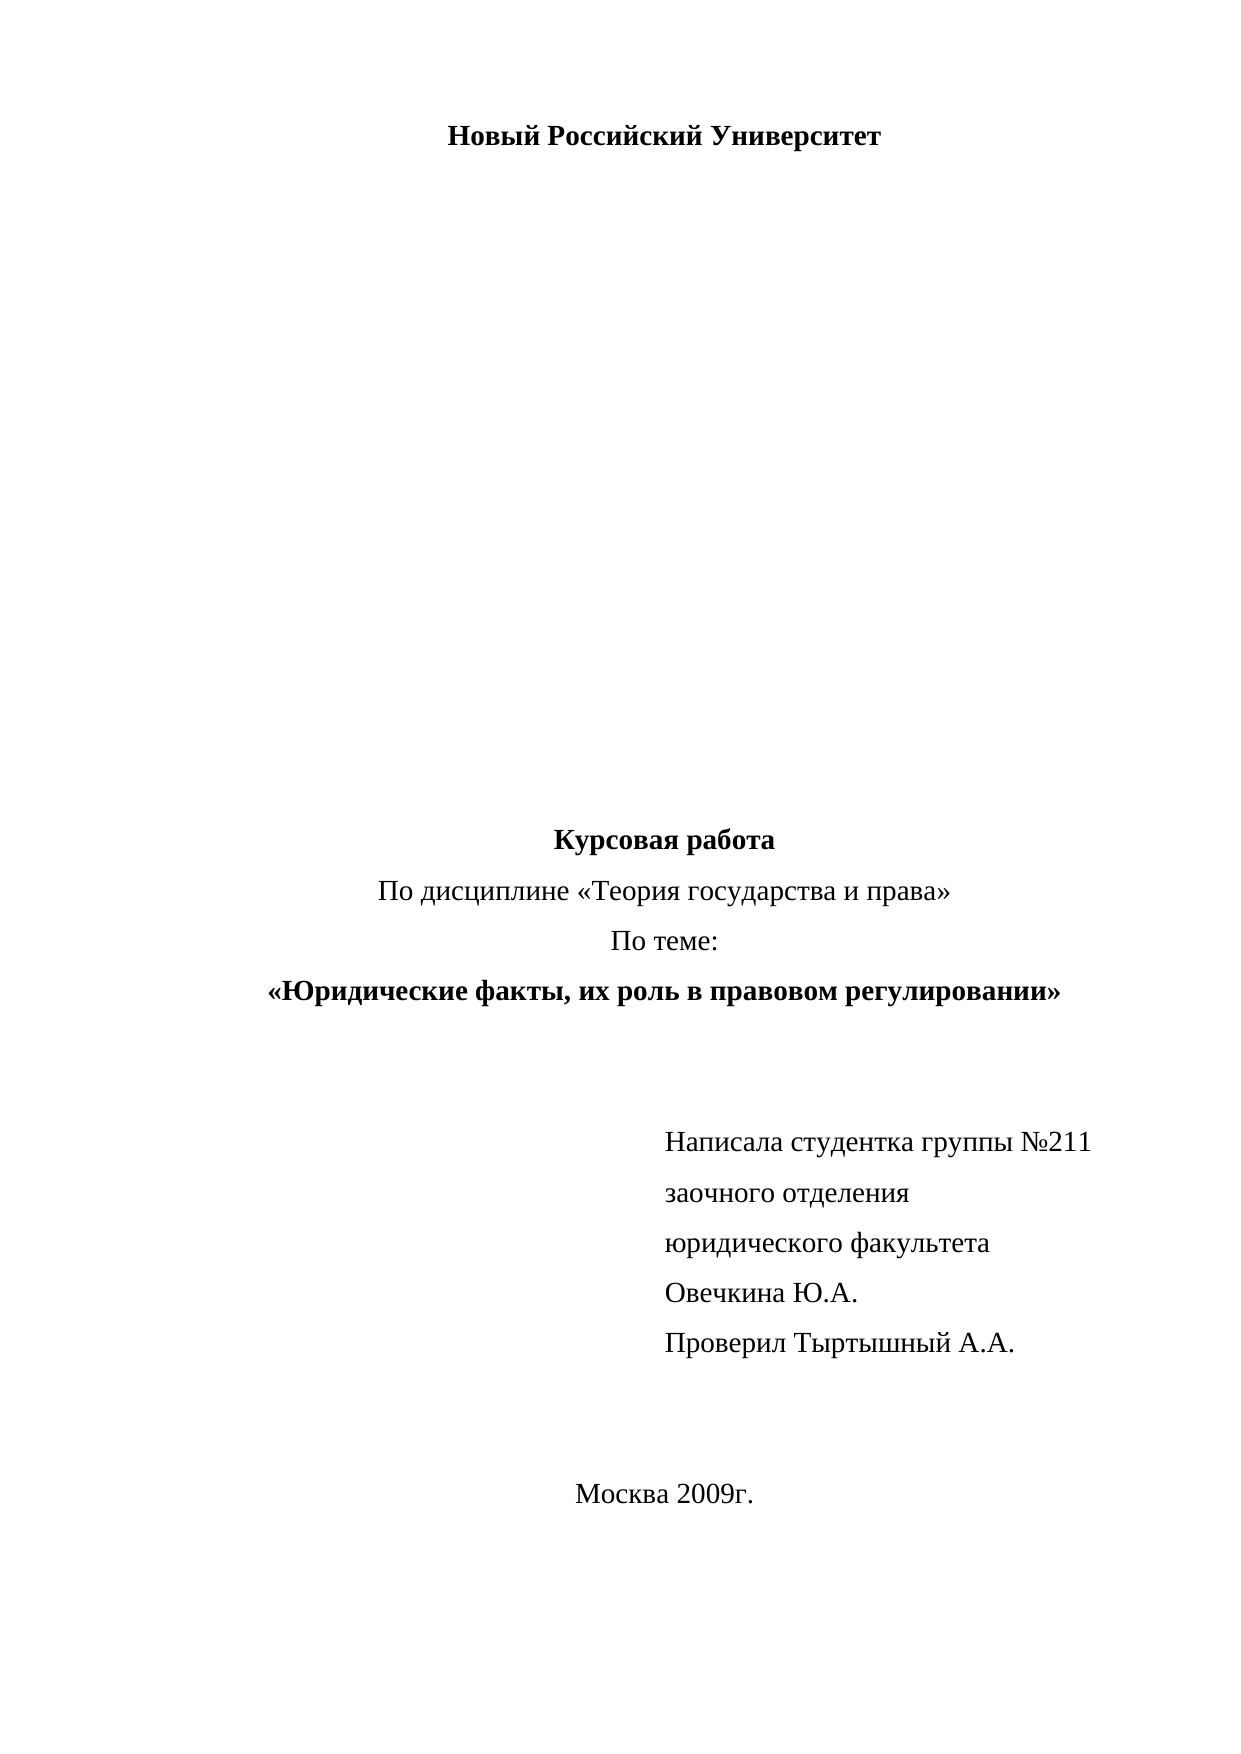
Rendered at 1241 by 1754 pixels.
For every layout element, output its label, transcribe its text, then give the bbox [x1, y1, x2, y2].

text юридического факультета [664, 1225, 1152, 1258]
text заочного отделения [664, 1175, 1152, 1208]
text Овечкина Ю.А. [664, 1275, 1152, 1309]
text Проверил Тыртышный А.А. [664, 1326, 1152, 1359]
text По дисциплине «Теория государства и права» [177, 873, 1152, 906]
text Написала студентка группы №211 [664, 1124, 1152, 1158]
text Москва 2009г. [177, 1477, 1152, 1510]
text Новый Российский Университет [177, 118, 1152, 152]
text «Юридические факты, их роль в правовом регулировании» [177, 973, 1152, 1007]
text По теме: [177, 923, 1152, 957]
text Курсовая работа [177, 822, 1152, 856]
